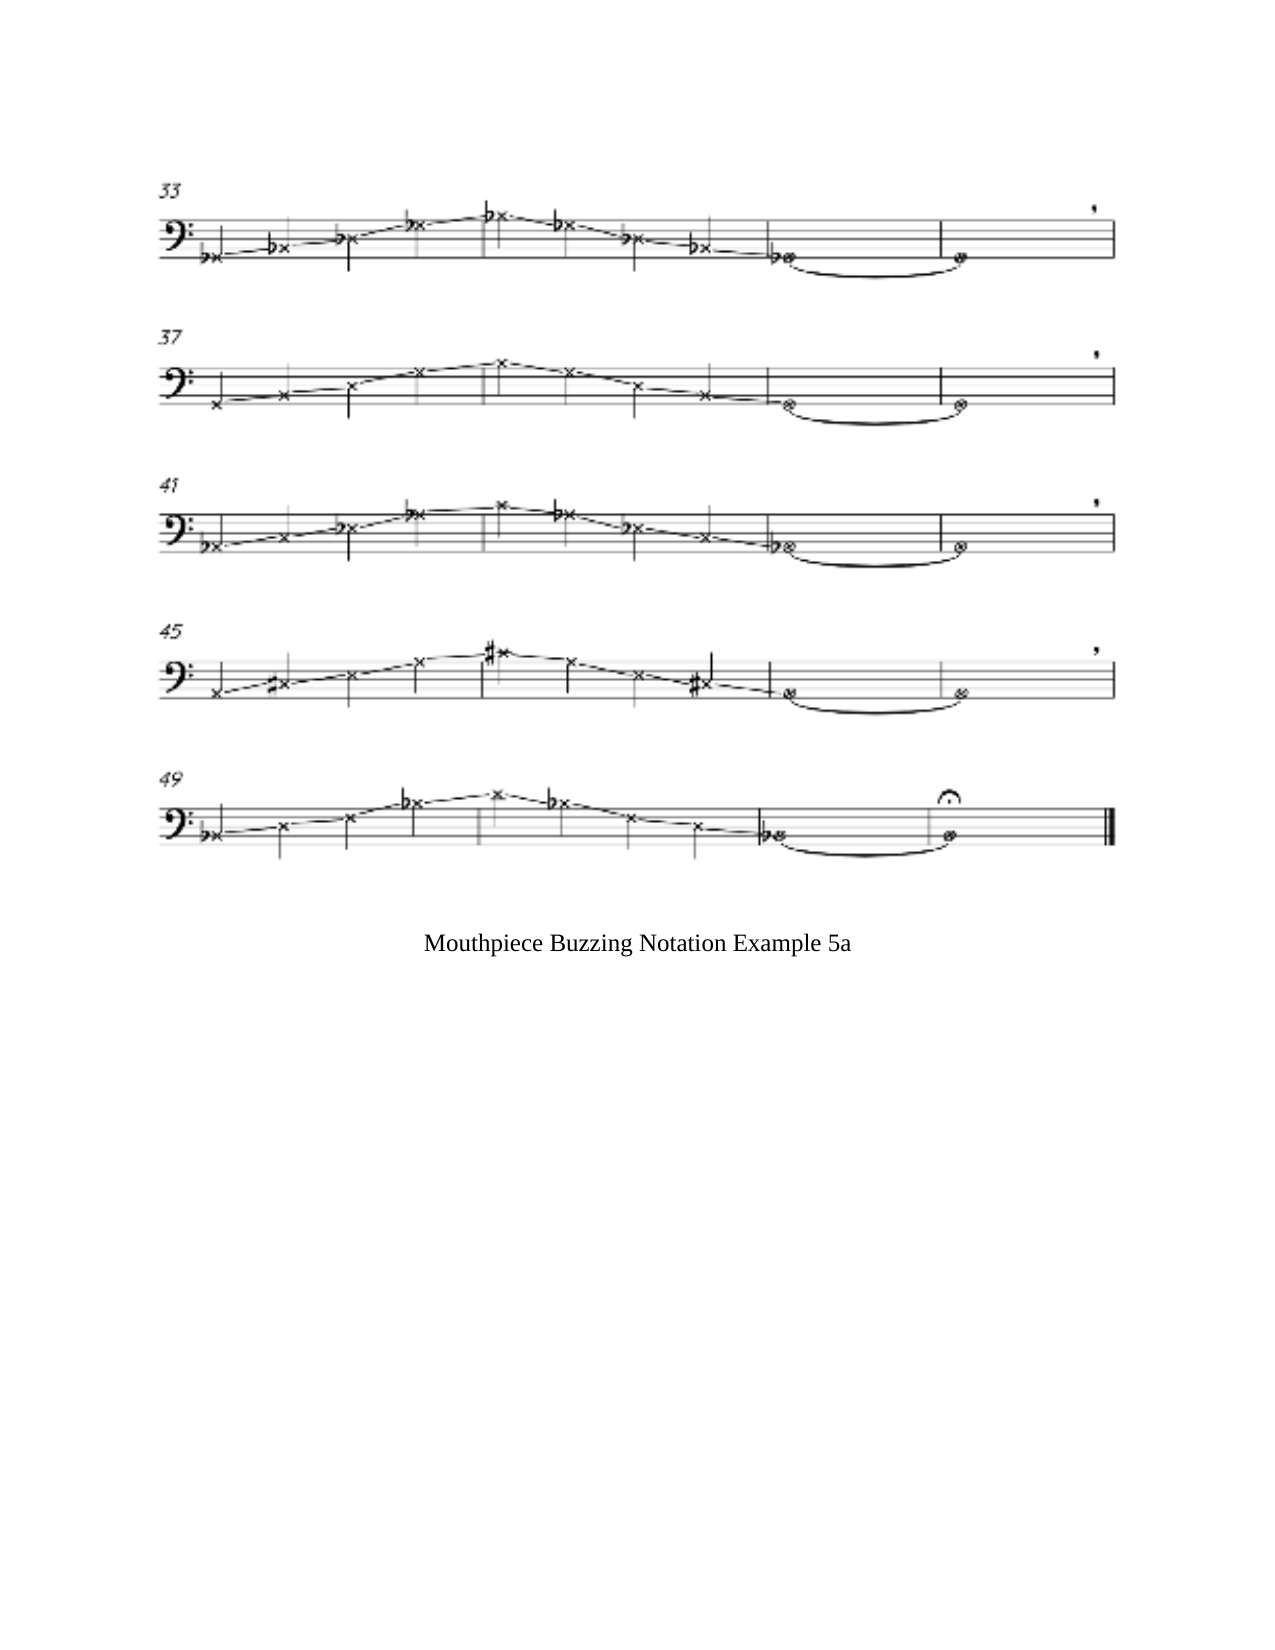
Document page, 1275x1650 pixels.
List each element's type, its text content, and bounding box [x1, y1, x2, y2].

picture [150, 178, 1125, 871]
text Mouthpiece Buzzing Notation Example 5a [150, 928, 1125, 957]
